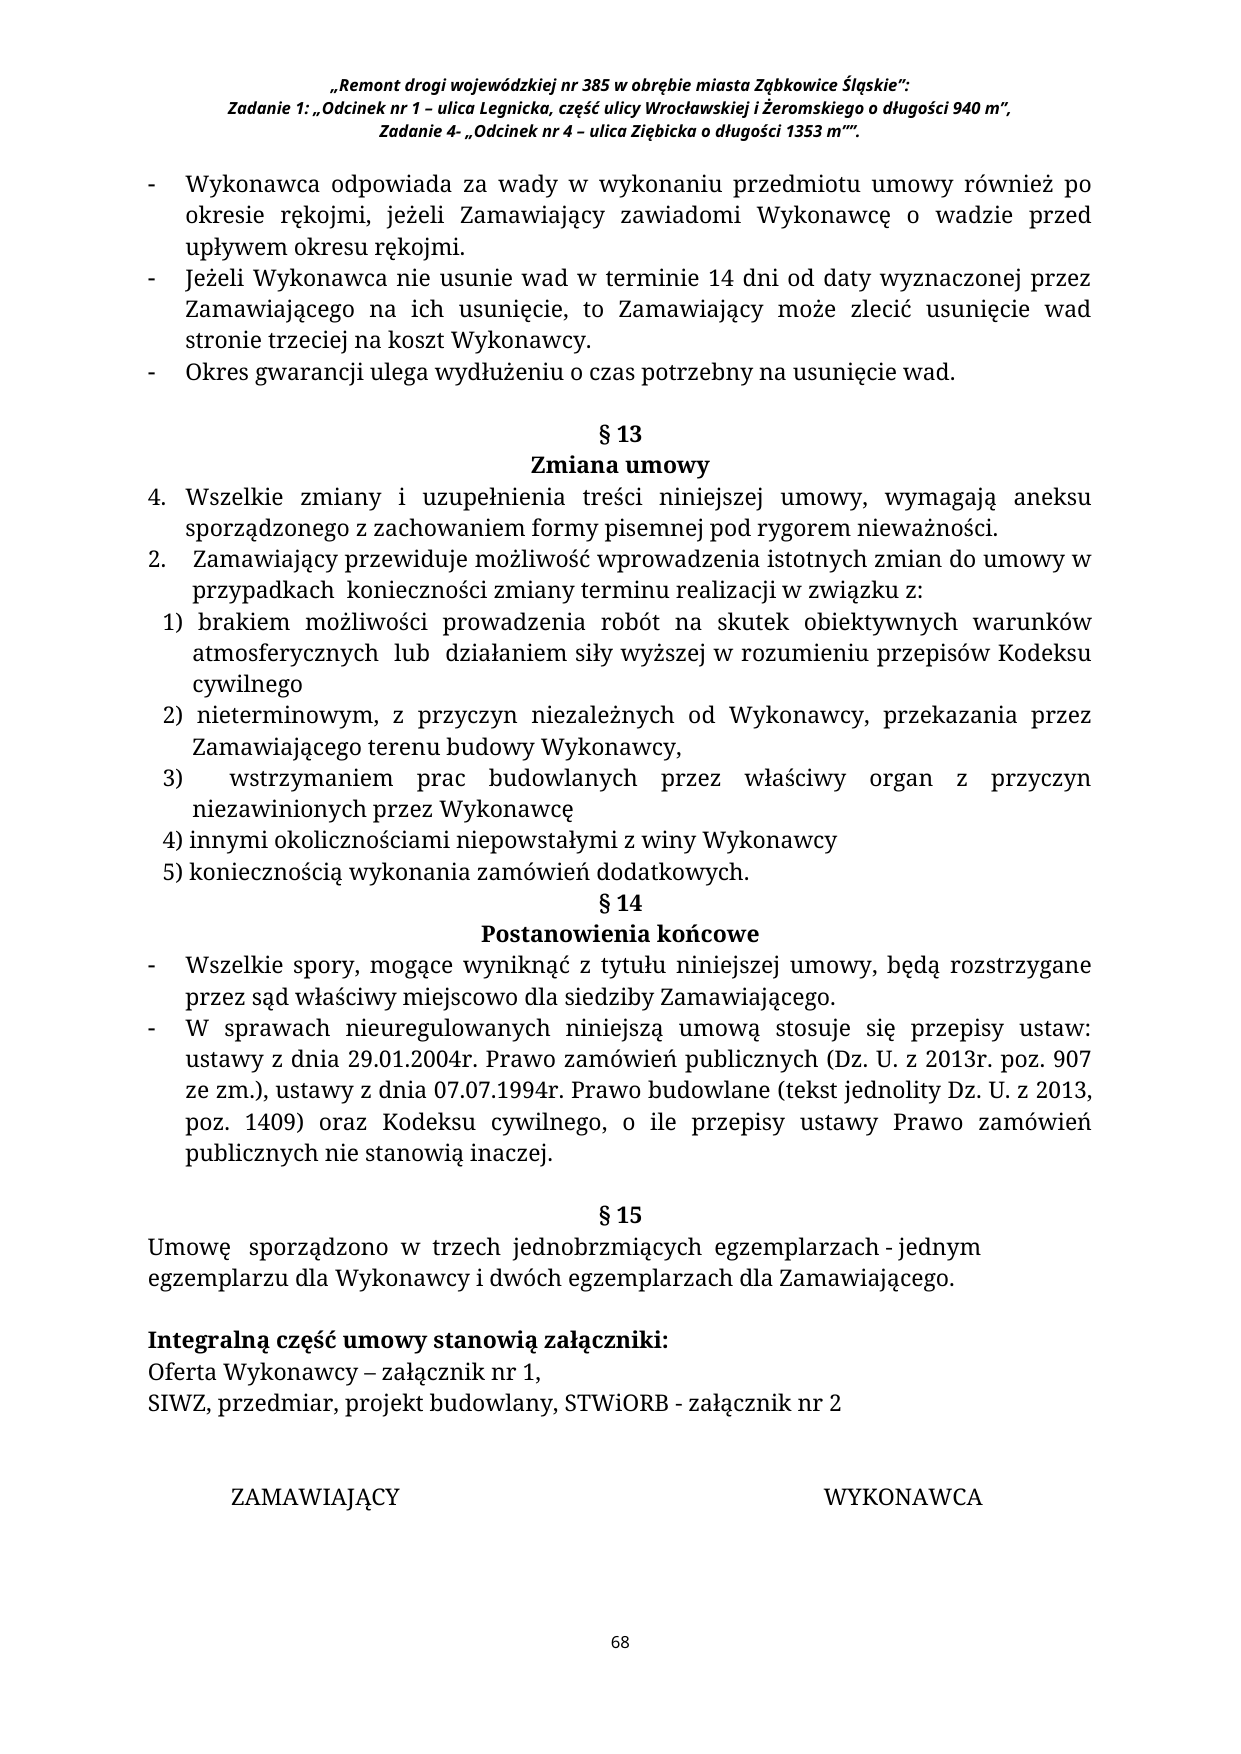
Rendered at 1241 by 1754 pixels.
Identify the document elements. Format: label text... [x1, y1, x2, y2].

text Umowę sporządzono w trzech jednobrzmiących egzemplarzach - jednym egzemplarzu dla Wykonawcy i dwóch egzemplarzach dla Zamawiającego. [148, 1231, 1093, 1293]
text Postanowienia końcowe [148, 918, 1093, 949]
list Wykonawca odpowiada za wady w wykonaniu przedmiotu umowy również po okresie rękojmi, jeżeli Zamawiający zawiadomi Wykonawcę o wadzie przed upływem okresu rękojmi. [148, 168, 1093, 262]
text 4) innymi okolicznościami niepowstałymi z winy Wykonawcy [162, 824, 1093, 856]
list Okres gwarancji ulega wydłużeniu o czas potrzebny na usunięcie wad. [148, 356, 1093, 387]
text § 14 [148, 887, 1093, 918]
text § 15 [148, 1199, 1093, 1231]
text § 13 [148, 418, 1093, 449]
text 5) koniecznością wykonania zamówień dodatkowych. [162, 856, 1093, 887]
list Wszelkie zmiany i uzupełnienia treści niniejszej umowy, wymagają aneksu sporządzonego z zachowaniem formy pisemnej pod rygorem nieważności. [148, 481, 1093, 543]
text ZAMAWIAJĄCY WYKONAWCA [148, 1481, 1093, 1512]
text SIWZ, przedmiar, projekt budowlany, STWiORB - załącznik nr 2 [148, 1387, 1093, 1418]
text Integralną część umowy stanowią załączniki: [148, 1324, 1093, 1356]
text Zmiana umowy [148, 449, 1093, 481]
text Oferta Wykonawcy – załącznik nr 1, [148, 1356, 1093, 1387]
text 3) wstrzymaniem prac budowlanych przez właściwy organ z przyczyn niezawinionych przez Wykonawcę [162, 762, 1093, 824]
list W sprawach nieuregulowanych niniejszą umową stosuje się przepisy ustaw: ustawy z dnia 29.01.2004r. Prawo zamówień publicznych (Dz. U. z 2013r. poz. 907 ze zm.), ustawy z dnia 07.07.1994r. Prawo budowlane (tekst jednolity Dz. U. z 2013, poz. 1409) oraz Kodeksu cywilnego, o ile przepisy ustawy Prawo zamówień publicznych nie stanowią inaczej. [148, 1012, 1093, 1168]
text 2) nieterminowym, z przyczyn niezależnych od Wykonawcy, przekazania przez Zamawiającego terenu budowy Wykonawcy, [162, 699, 1093, 762]
text 1) brakiem możliwości prowadzenia robót na skutek obiektywnych warunków atmosferycznych lub działaniem siły wyższej w rozumieniu przepisów Kodeksu cywilnego [162, 606, 1093, 699]
text 2. Zamawiający przewiduje możliwość wprowadzenia istotnych zmian do umowy w przypadkach konieczności zmiany terminu realizacji w związku z: [148, 543, 1093, 606]
list Wszelkie spory, mogące wyniknąć z tytułu niniejszej umowy, będą rozstrzygane przez sąd właściwy miejscowo dla siedziby Zamawiającego. [148, 949, 1093, 1012]
list Jeżeli Wykonawca nie usunie wad w terminie 14 dni od daty wyznaczonej przez Zamawiającego na ich usunięcie, to Zamawiający może zlecić usunięcie wad stronie trzeciej na koszt Wykonawcy. [148, 262, 1093, 356]
